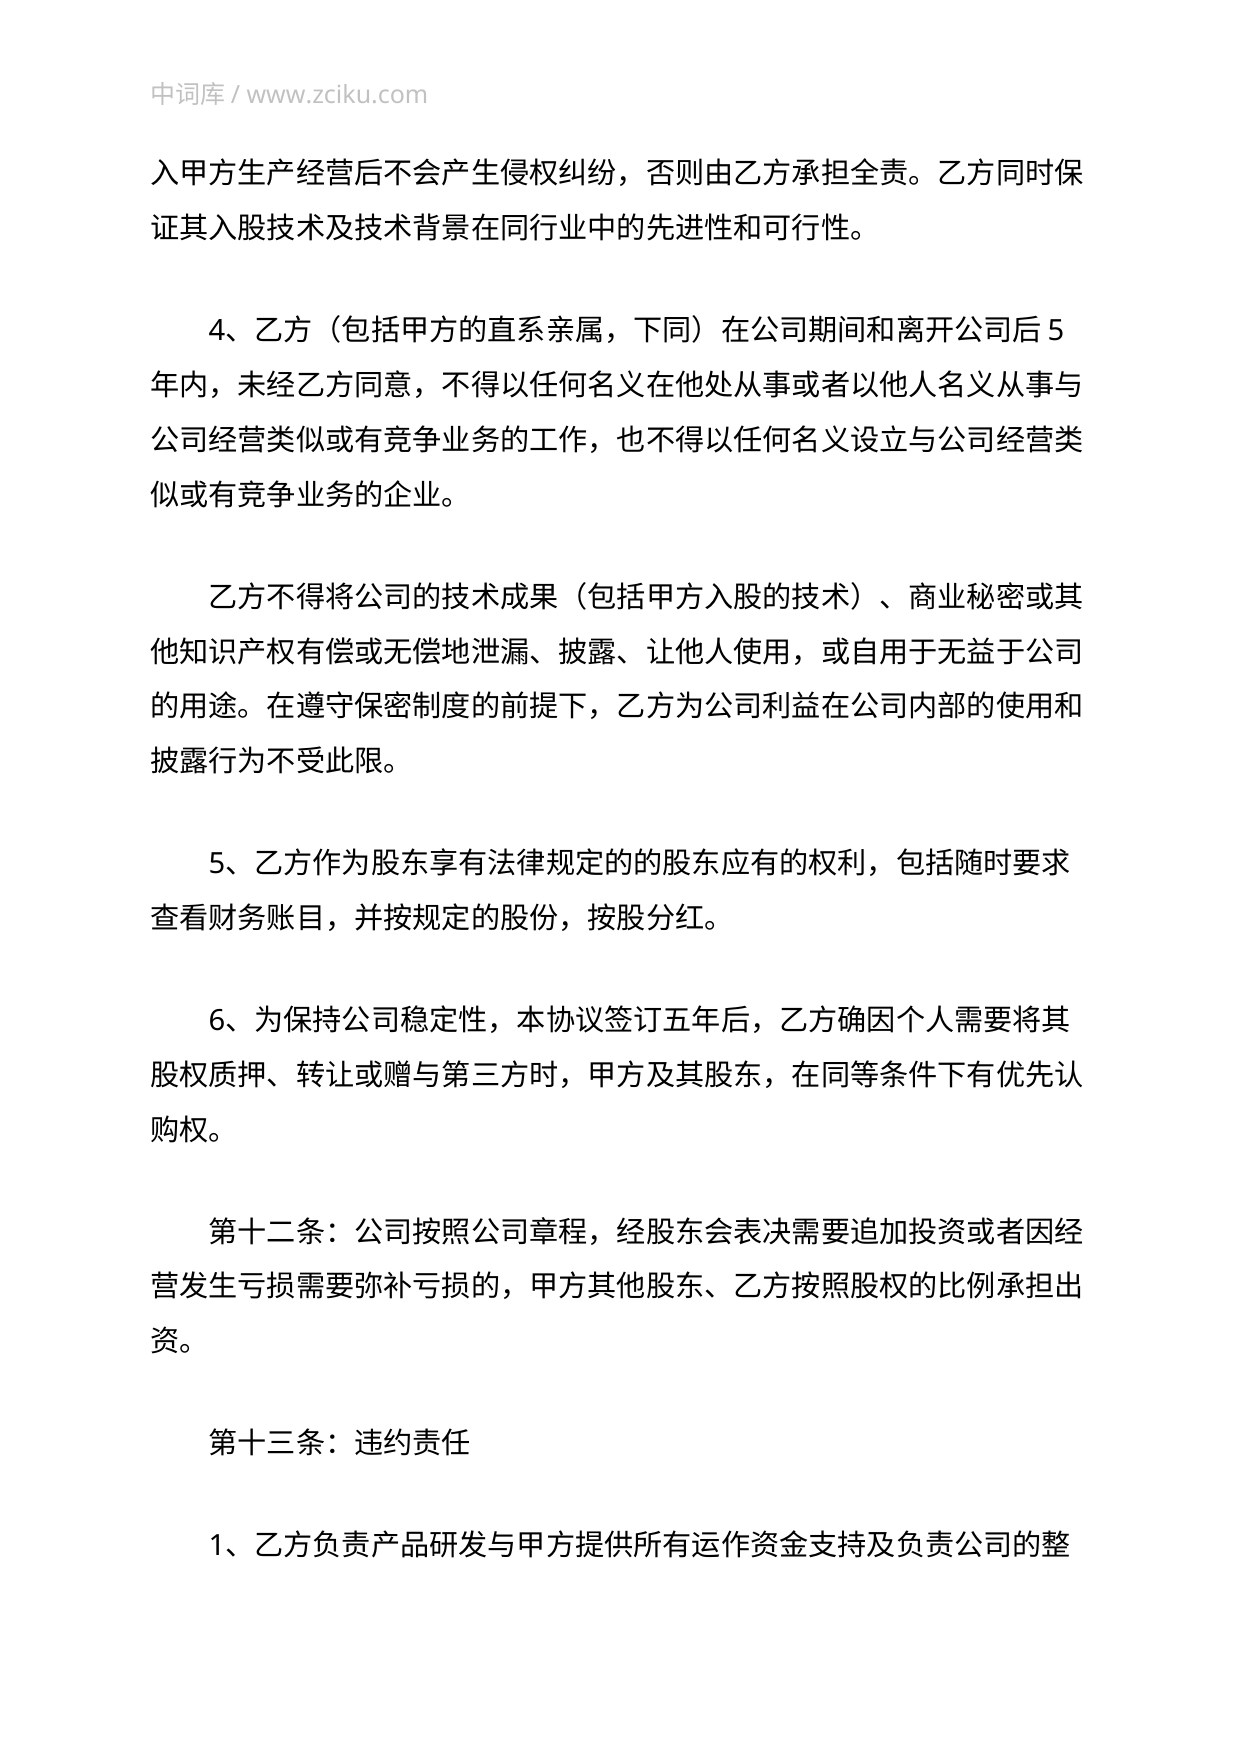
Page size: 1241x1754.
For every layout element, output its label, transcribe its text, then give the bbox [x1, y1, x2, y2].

text 第十三条：违约责任 [150, 1420, 1090, 1462]
text 5、乙方作为股东享有法律规定的的股东应有的权利，包括随时要求查看财务账目，并按规定的股份，按股分红。 [150, 840, 1090, 937]
text 4、乙方（包括甲方的直系亲属，下同）在公司期间和离开公司后5年内，未经乙方同意，不得以任何名义在他处从事或者以他人名义从事与公司经营类似或有竞争业务的工作，也不得以任何名义设立与公司经营类似或有竞争业务的企业。 [150, 307, 1090, 514]
text 乙方不得将公司的技术成果（包括甲方入股的技术）、商业秘密或其他知识产权有偿或无偿地泄漏、披露、让他人使用，或自用于无益于公司的用途。在遵守保密制度的前提下，乙方为公司利益在公司内部的使用和披露行为不受此限。 [150, 573, 1090, 780]
text 第十二条：公司按照公司章程，经股东会表决需要追加投资或者因经营发生亏损需要弥补亏损的，甲方其他股东、乙方按照股权的比例承担出资。 [150, 1208, 1090, 1360]
text 6、为保持公司稳定性，本协议签订五年后，乙方确因个人需要将其股权质押、转让或赠与第三方时，甲方及其股东，在同等条件下有优先认购权。 [150, 996, 1090, 1149]
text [150, 1521, 1090, 1564]
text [150, 150, 1090, 247]
